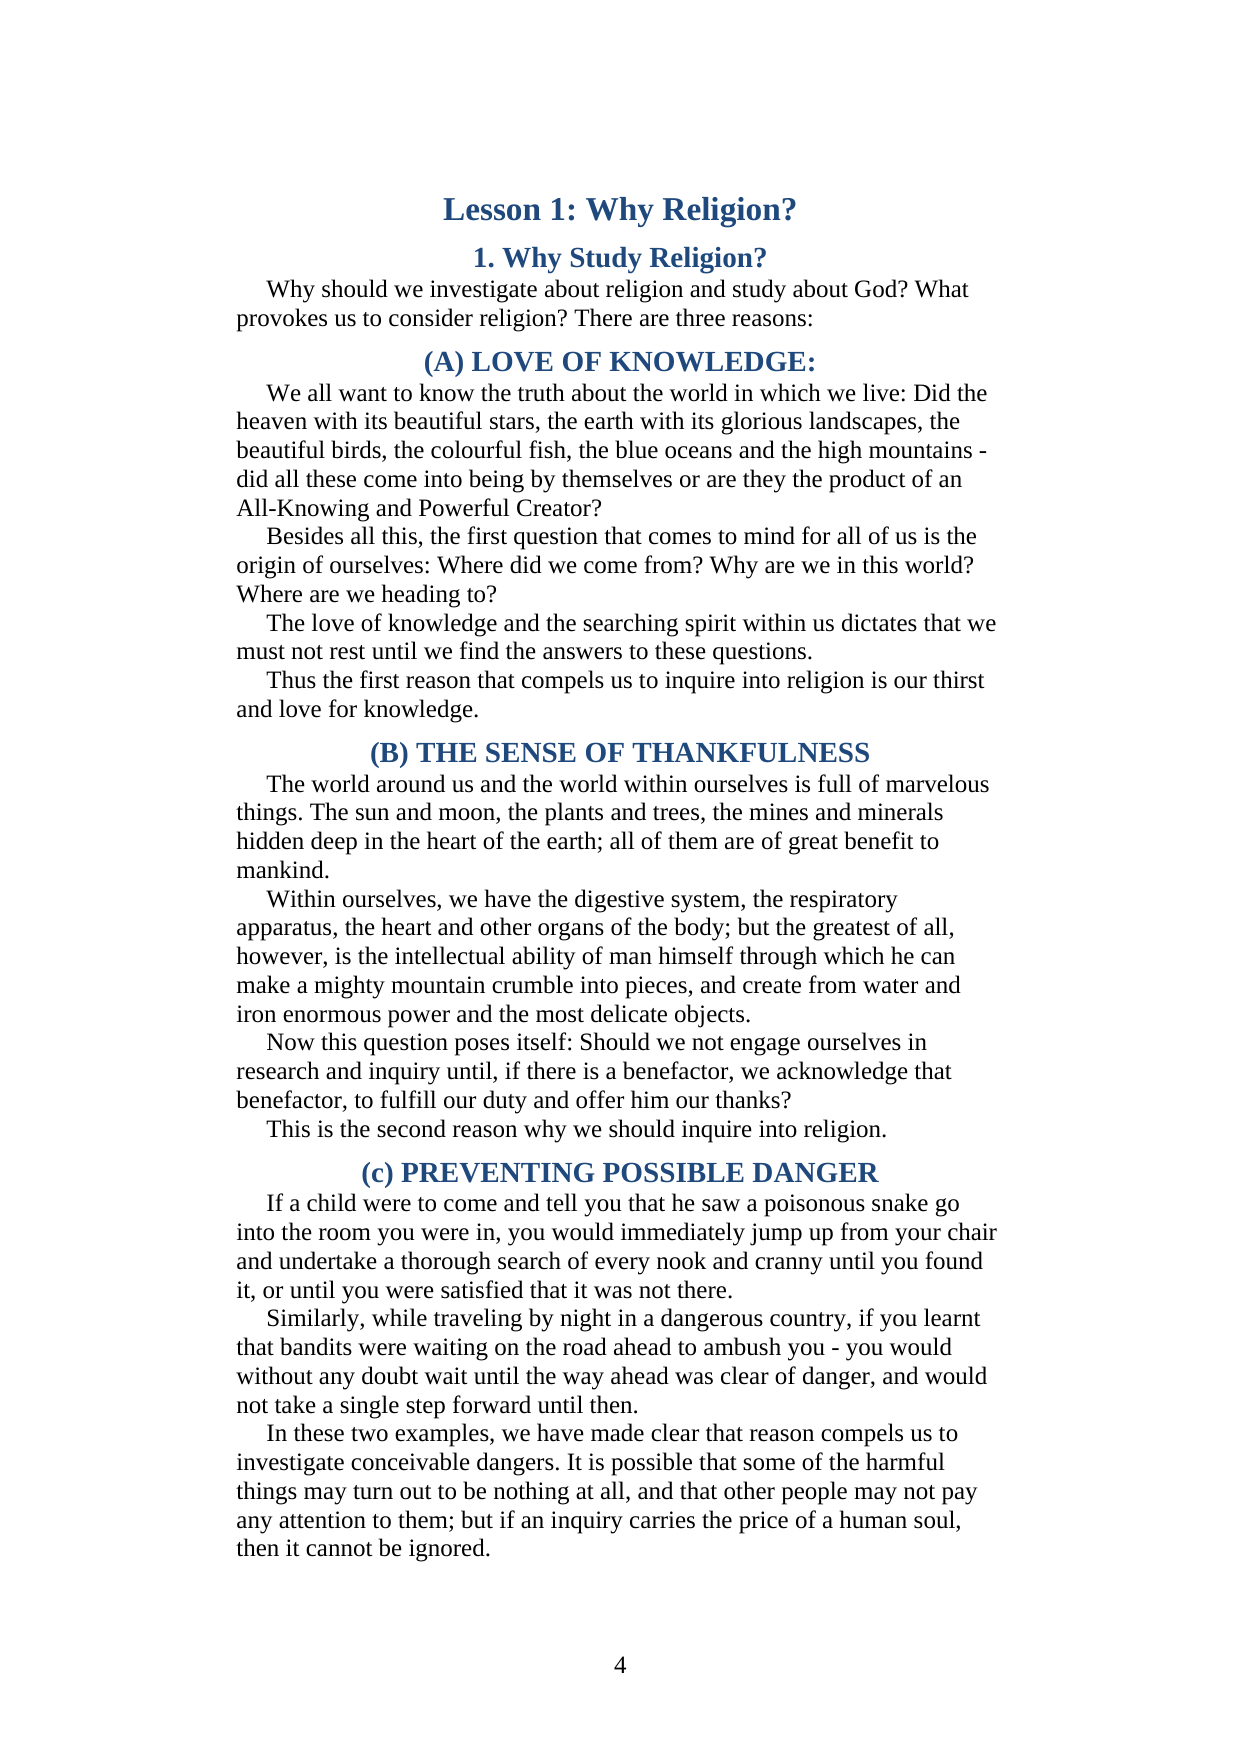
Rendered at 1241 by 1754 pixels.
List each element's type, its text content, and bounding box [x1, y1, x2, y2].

text This is the second reason why we should inquire into religion. [236, 1114, 1004, 1142]
text The world around us and the world within ourselves is full of marvelous things. The sun and moon, the plants and trees, the mines and minerals hidden deep in the heart of the earth; all of them are of great benefit to mankind. [236, 769, 1004, 884]
subtitle (A) LOVE OF KNOWLEDGE: [236, 344, 1004, 378]
subtitle Lesson 1: Why Religion? [236, 190, 1004, 228]
text Similarly, while traveling by night in a dangerous country, if you learnt that bandits were waiting on the road ahead to ambush you - you would without any doubt wait until the way ahead was clear of danger, and would not take a single step forward until then. [236, 1303, 1004, 1418]
subtitle (c) PREVENTING POSSIBLE DANGER [236, 1155, 1004, 1188]
text Thus the first reason that compels us to inquire into religion is our thirst and love for knowledge. [236, 665, 1004, 723]
text In these two examples, we have made clear that reason compels us to investigate conceivable dangers. It is possible that some of the harmful things may turn out to be nothing at all, and that other people may not pay any attention to them; but if an inquiry carries the price of a human soul, then it cannot be ignored. [236, 1418, 1004, 1562]
text Besides all this, the first question that comes to mind for all of us is the origin of ourselves: Where did we come from? Why are we in this world? Where are we heading to? [236, 521, 1004, 608]
text We all want to know the truth about the world in which we live: Did the heaven with its beautiful stars, the earth with its glorious landscapes, the beautiful birds, the colourful fish, the blue oceans and the high mountains - did all these come into being by themselves or are they the product of an All-Knowing and Powerful Creator? [236, 378, 1004, 521]
text Now this question poses itself: Should we not engage ourselves in research and inquiry until, if there is a benefactor, we acknowledge that benefactor, to fulfill our duty and offer him our thanks? [236, 1027, 1004, 1114]
text If a child were to come and tell you that he saw a poisonous snake go into the room you were in, you would immediately jump up from your chair and undertake a thorough search of every nook and cranny until you found it, or until you were satisfied that it was not there. [236, 1188, 1004, 1303]
subtitle (B) THE SENSE OF THANKFULNESS [236, 735, 1004, 769]
text Why should we investigate about religion and study about God? What provokes us to consider religion? There are three reasons: [236, 274, 1004, 332]
text The love of knowledge and the searching spirit within us dictates that we must not rest until we find the answers to these questions. [236, 608, 1004, 665]
subtitle 1. Why Study Religion? [236, 241, 1004, 274]
text Within ourselves, we have the digestive system, the respiratory apparatus, the heart and other organs of the body; but the greatest of all, however, is the intellectual ability of man himself through which he can make a mighty mountain crumble into pieces, and create from water and iron enormous power and the most delicate objects. [236, 884, 1004, 1027]
